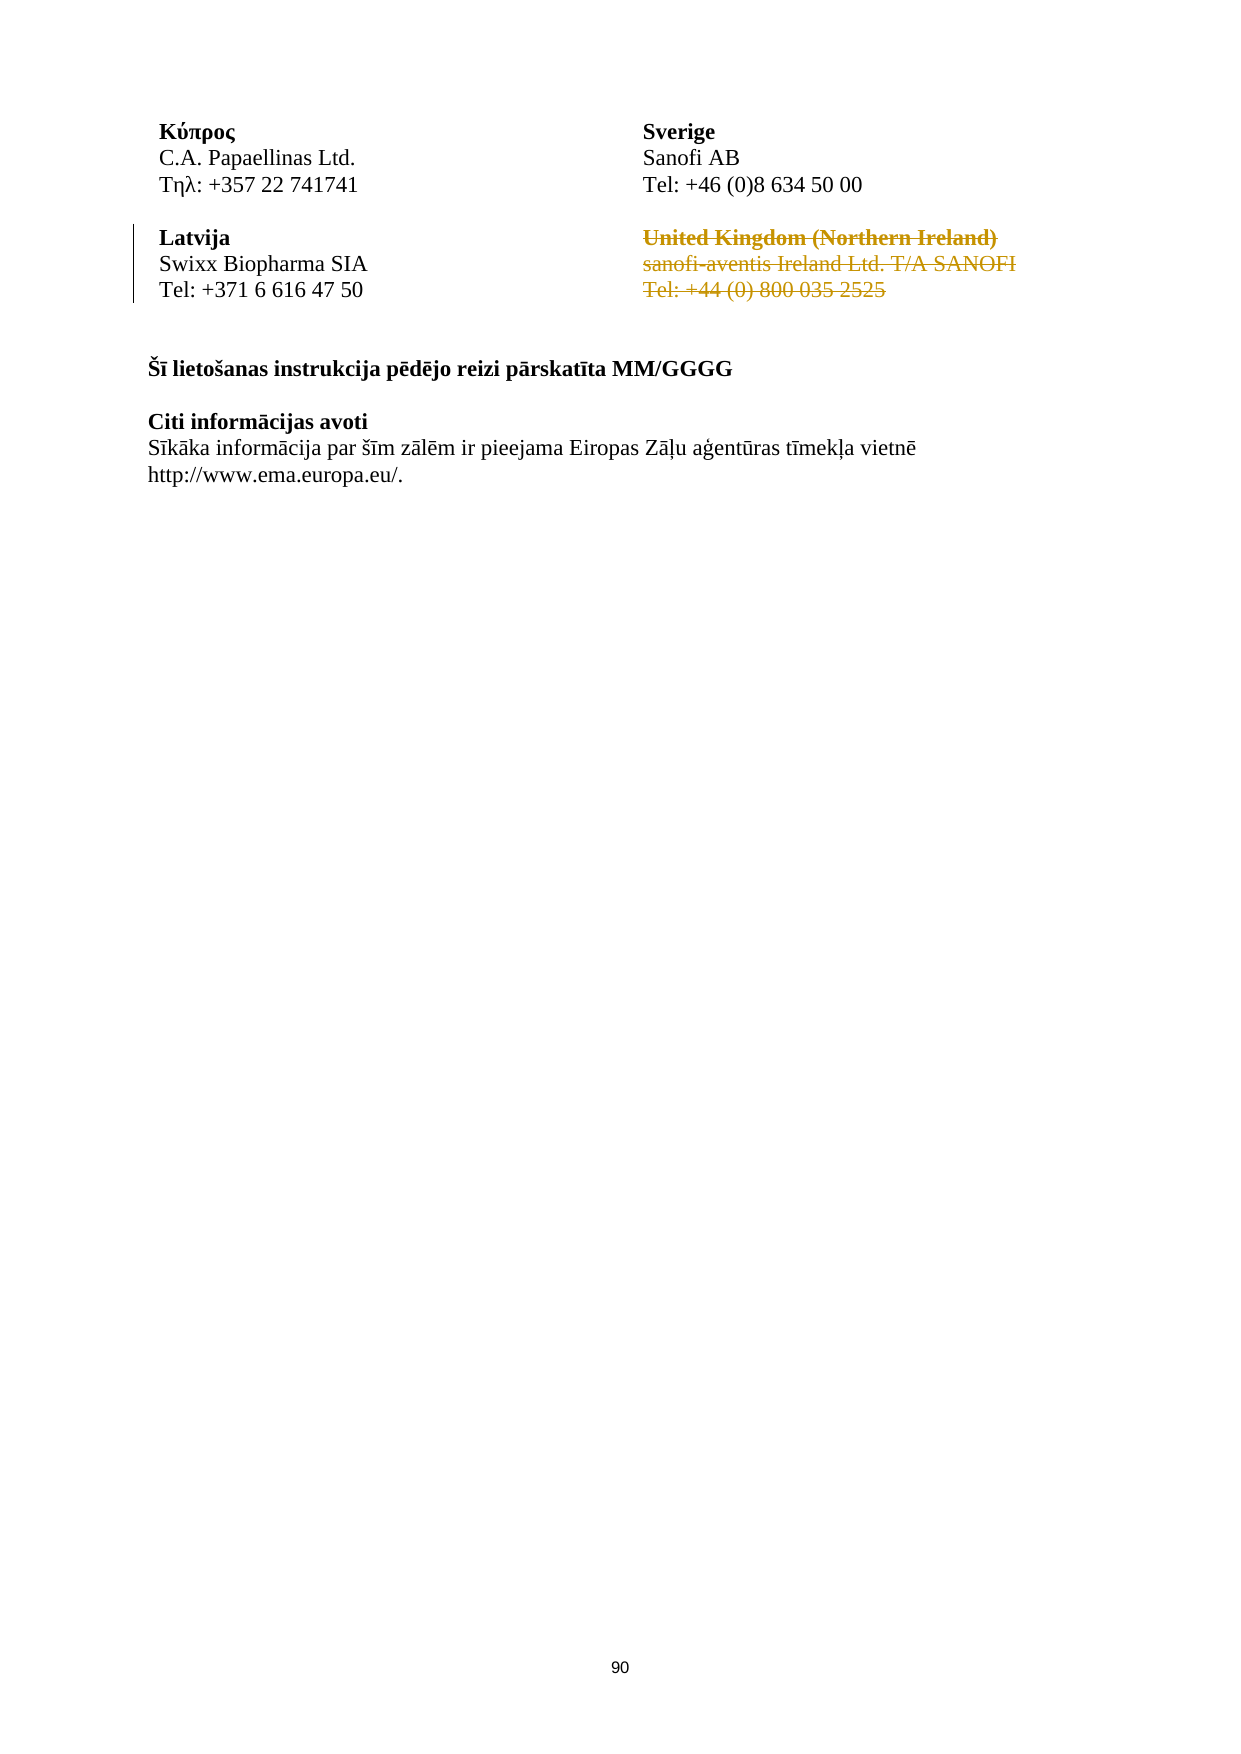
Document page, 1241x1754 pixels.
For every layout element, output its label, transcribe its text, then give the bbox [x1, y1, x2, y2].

table_cell Latvija Swixx Biopharma SIA Tel: +371 6 616 47 50 [148, 224, 631, 329]
table_cell Sverige Sanofi AB Tel: +46 (0)8 634 50 00 [631, 118, 1119, 223]
table_cell Κύπρος C.A. Papaellinas Ltd. Τηλ: +357 22 741741 [148, 118, 631, 223]
text Sīkāka informācija par šīm zālēm ir pieejama Eiropas Zāļu aģentūras tīmekļa vietnē [148, 434, 1092, 461]
text Šī lietošanas instrukcija pēdējo reizi pārskatīta MM/GGGG [148, 355, 1092, 382]
table_cell [631, 224, 1119, 329]
text http://www.ema.europa.eu/. [148, 461, 1092, 487]
text Citi informācijas avoti [148, 408, 1092, 434]
